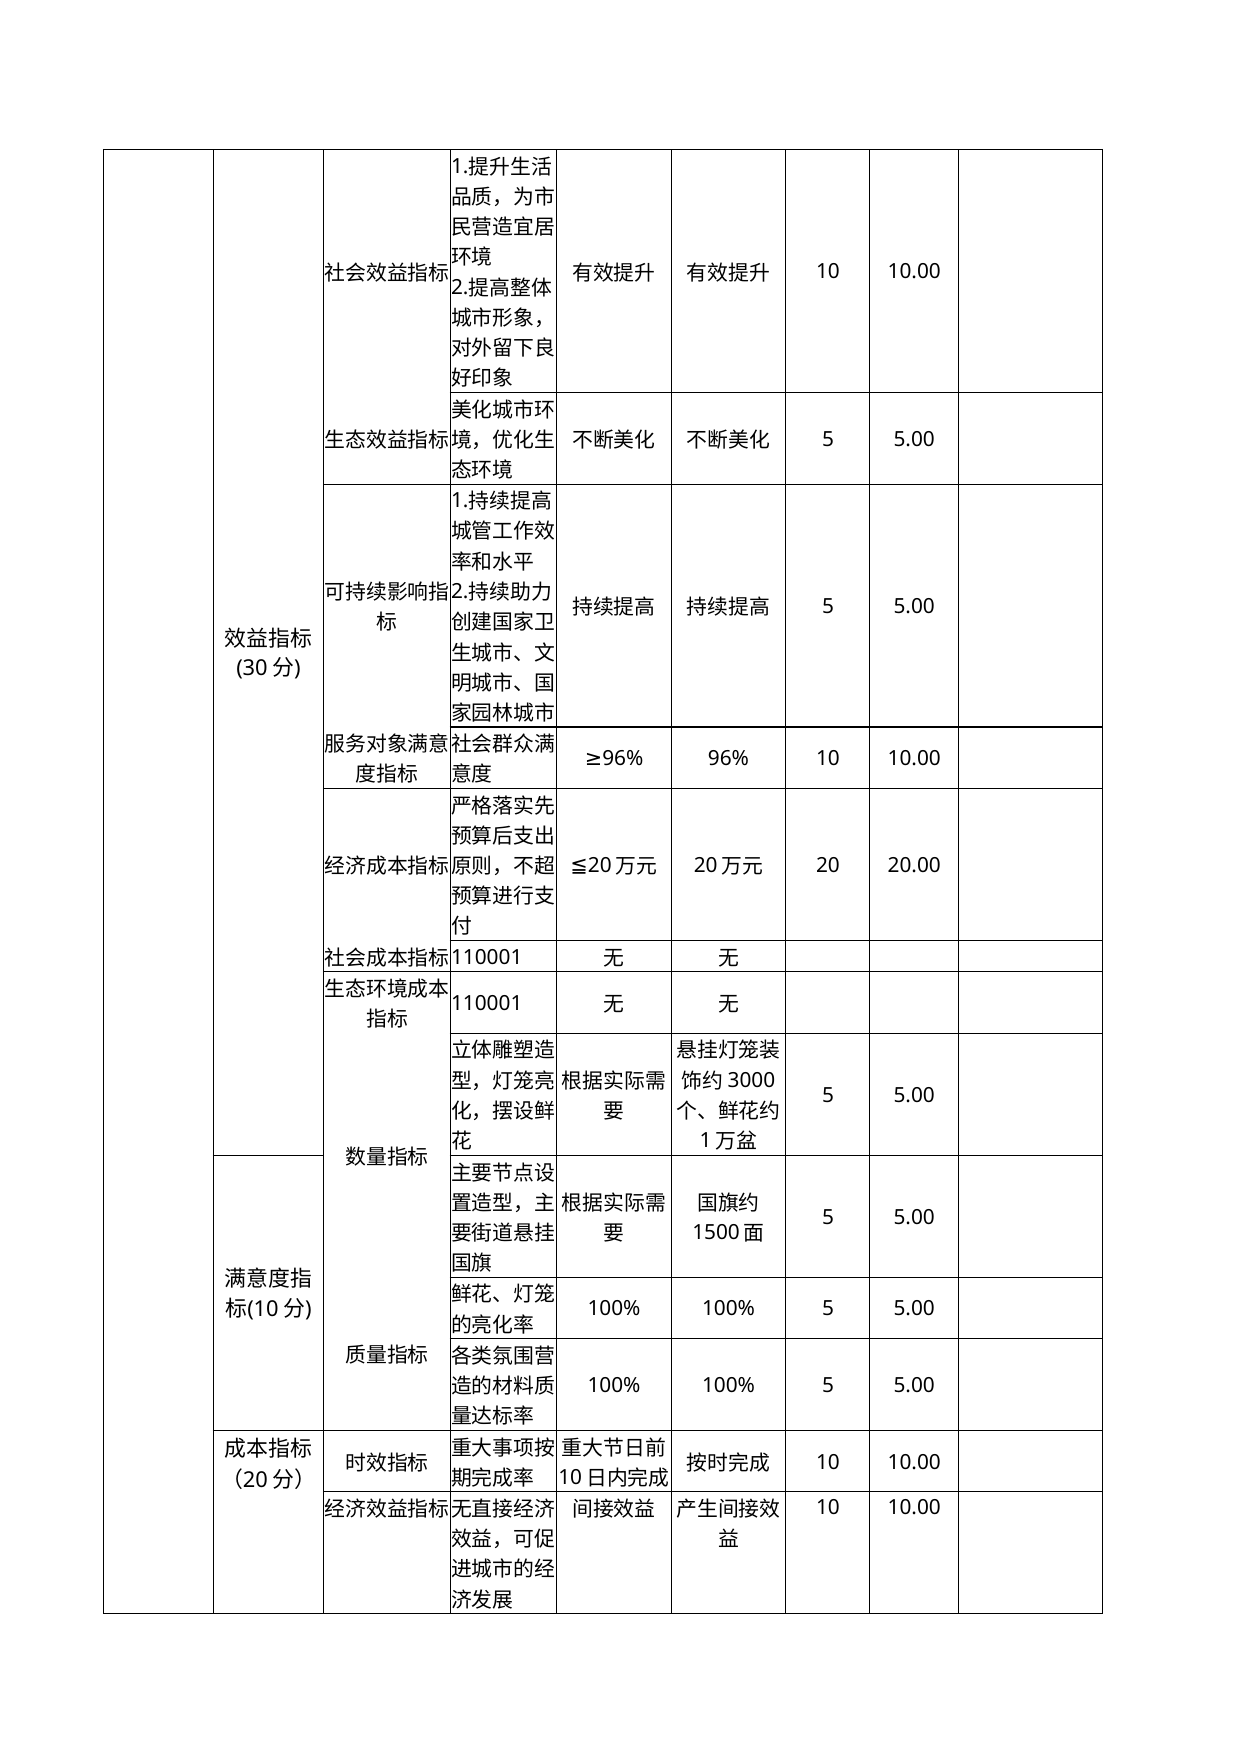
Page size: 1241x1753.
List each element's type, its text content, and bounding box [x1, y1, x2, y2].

table_cell 10.00 [870, 728, 958, 788]
table_cell 质量指标 [324, 1277, 450, 1430]
table_cell 主要节点设置造型，主要街道悬挂国旗 [451, 1156, 556, 1277]
table_cell [870, 972, 958, 1033]
table_cell 10.00 [870, 1492, 958, 1613]
table_cell 10 [786, 728, 869, 788]
table_cell 按时完成 [672, 1431, 785, 1491]
table_cell 各类氛围营造的材料质量达标率 [451, 1339, 556, 1430]
table_cell 96% [672, 728, 785, 788]
table_cell 100% [672, 1339, 785, 1430]
table_cell 产生间接效益 [672, 1492, 785, 1613]
table_cell 成本指标 （20分） [214, 1431, 323, 1613]
table_cell 100% [557, 1278, 671, 1338]
table_cell 悬挂灯笼装饰约3000个、鲜花约1万盆 [672, 1034, 785, 1155]
table_cell 立体雕塑造型，灯笼亮化，摆设鲜花 [451, 1034, 556, 1155]
table_cell 可持续影响指标 [324, 485, 450, 726]
table_cell 无 [672, 972, 785, 1033]
table_cell 1.提升生活品质，为市民营造宜居环境 2.提高整体城市形象，对外留下良好印象 [451, 150, 556, 392]
table_cell 5 [786, 1339, 869, 1430]
table_cell 社会群众满意度 [451, 728, 556, 788]
table_cell 有效提升 [557, 150, 671, 392]
table_cell 生态环境成本指标 [324, 972, 450, 1033]
table_cell 20.00 [870, 789, 958, 940]
table_cell 5.00 [870, 1278, 958, 1338]
table_cell [959, 728, 1102, 788]
table_cell 社会成本指标 [324, 940, 450, 971]
table_cell ≥96% [557, 728, 671, 788]
table_cell 100% [557, 1339, 671, 1430]
table_cell [959, 1339, 1102, 1430]
table_cell [959, 789, 1102, 940]
table_cell 严格落实先预算后支出原则，不超预算进行支付 [451, 789, 556, 940]
table_cell 无 [672, 941, 785, 971]
table_cell 5.00 [870, 1339, 958, 1430]
table_cell 110001 [451, 972, 556, 1033]
table_cell 10 [786, 150, 869, 392]
table_cell 5 [786, 1156, 869, 1277]
table_cell ≦20万元 [557, 789, 671, 940]
table_cell 无 [557, 941, 671, 971]
table_cell 持续提高 [557, 485, 671, 726]
table_cell [959, 1034, 1102, 1155]
table_cell 5.00 [870, 485, 958, 726]
table_cell 根据实际需要 [557, 1034, 671, 1155]
table_cell 5 [786, 485, 869, 726]
table_cell 经济成本指标 [324, 789, 450, 940]
table_cell 5 [786, 1278, 869, 1338]
table_cell 根据实际需要 [557, 1156, 671, 1277]
table_cell [959, 1431, 1102, 1491]
table_cell 5.00 [870, 1034, 958, 1155]
table_cell 重大节日前10日内完成 [557, 1431, 671, 1491]
table_cell [959, 972, 1102, 1033]
table_cell [786, 941, 869, 971]
table_cell 1.持续提高城管工作效率和水平 2.持续助力创建国家卫生城市、文明城市、国家园林城市 [451, 485, 556, 726]
table_cell 20 [786, 789, 869, 940]
table_cell 美化城市环境，优化生态环境 [451, 393, 556, 483]
table_cell 有效提升 [672, 150, 785, 392]
table_cell 5 [786, 393, 869, 483]
table_cell 满意度指标(10分) [214, 1156, 323, 1430]
table_cell 时效指标 [324, 1431, 450, 1491]
table_cell 110001 [451, 941, 556, 971]
table_cell 数量指标 [324, 1033, 450, 1277]
table_cell 无直接经济效益，可促进城市的经济发展 [451, 1492, 556, 1613]
table_cell 无 [557, 972, 671, 1033]
table_cell 鲜花、灯笼的亮化率 [451, 1278, 556, 1338]
table_cell 国旗约1500面 [672, 1156, 785, 1277]
table_cell [959, 1156, 1102, 1277]
table_cell [870, 941, 958, 971]
table_cell [959, 1278, 1102, 1338]
table_cell 不断美化 [672, 393, 785, 483]
table_cell 经济效益指标 [324, 1492, 450, 1613]
table_cell 10.00 [870, 150, 958, 392]
table_cell 10 [786, 1431, 869, 1491]
table_cell [959, 1492, 1102, 1613]
table_cell [959, 485, 1102, 726]
table_cell [959, 393, 1102, 483]
table_cell 持续提高 [672, 485, 785, 726]
table_cell 社会效益指标 [324, 150, 450, 392]
table_cell [959, 941, 1102, 971]
table_cell [786, 972, 869, 1033]
table_cell 20万元 [672, 789, 785, 940]
table_cell 10.00 [870, 1431, 958, 1491]
table_cell 100% [672, 1278, 785, 1338]
table_cell 5.00 [870, 393, 958, 483]
table_cell 5 [786, 1034, 869, 1155]
table_cell 服务对象满意度指标 [324, 726, 450, 788]
table_cell 重大事项按期完成率 [451, 1431, 556, 1491]
table_cell [959, 150, 1102, 392]
table_cell 5.00 [870, 1156, 958, 1277]
table_cell 效益指标 (30分) [214, 150, 323, 1155]
table_cell 不断美化 [557, 393, 671, 483]
table_cell 间接效益 [557, 1492, 671, 1613]
table_cell 生态效益指标 [324, 392, 450, 483]
table_cell 10 [786, 1492, 869, 1613]
